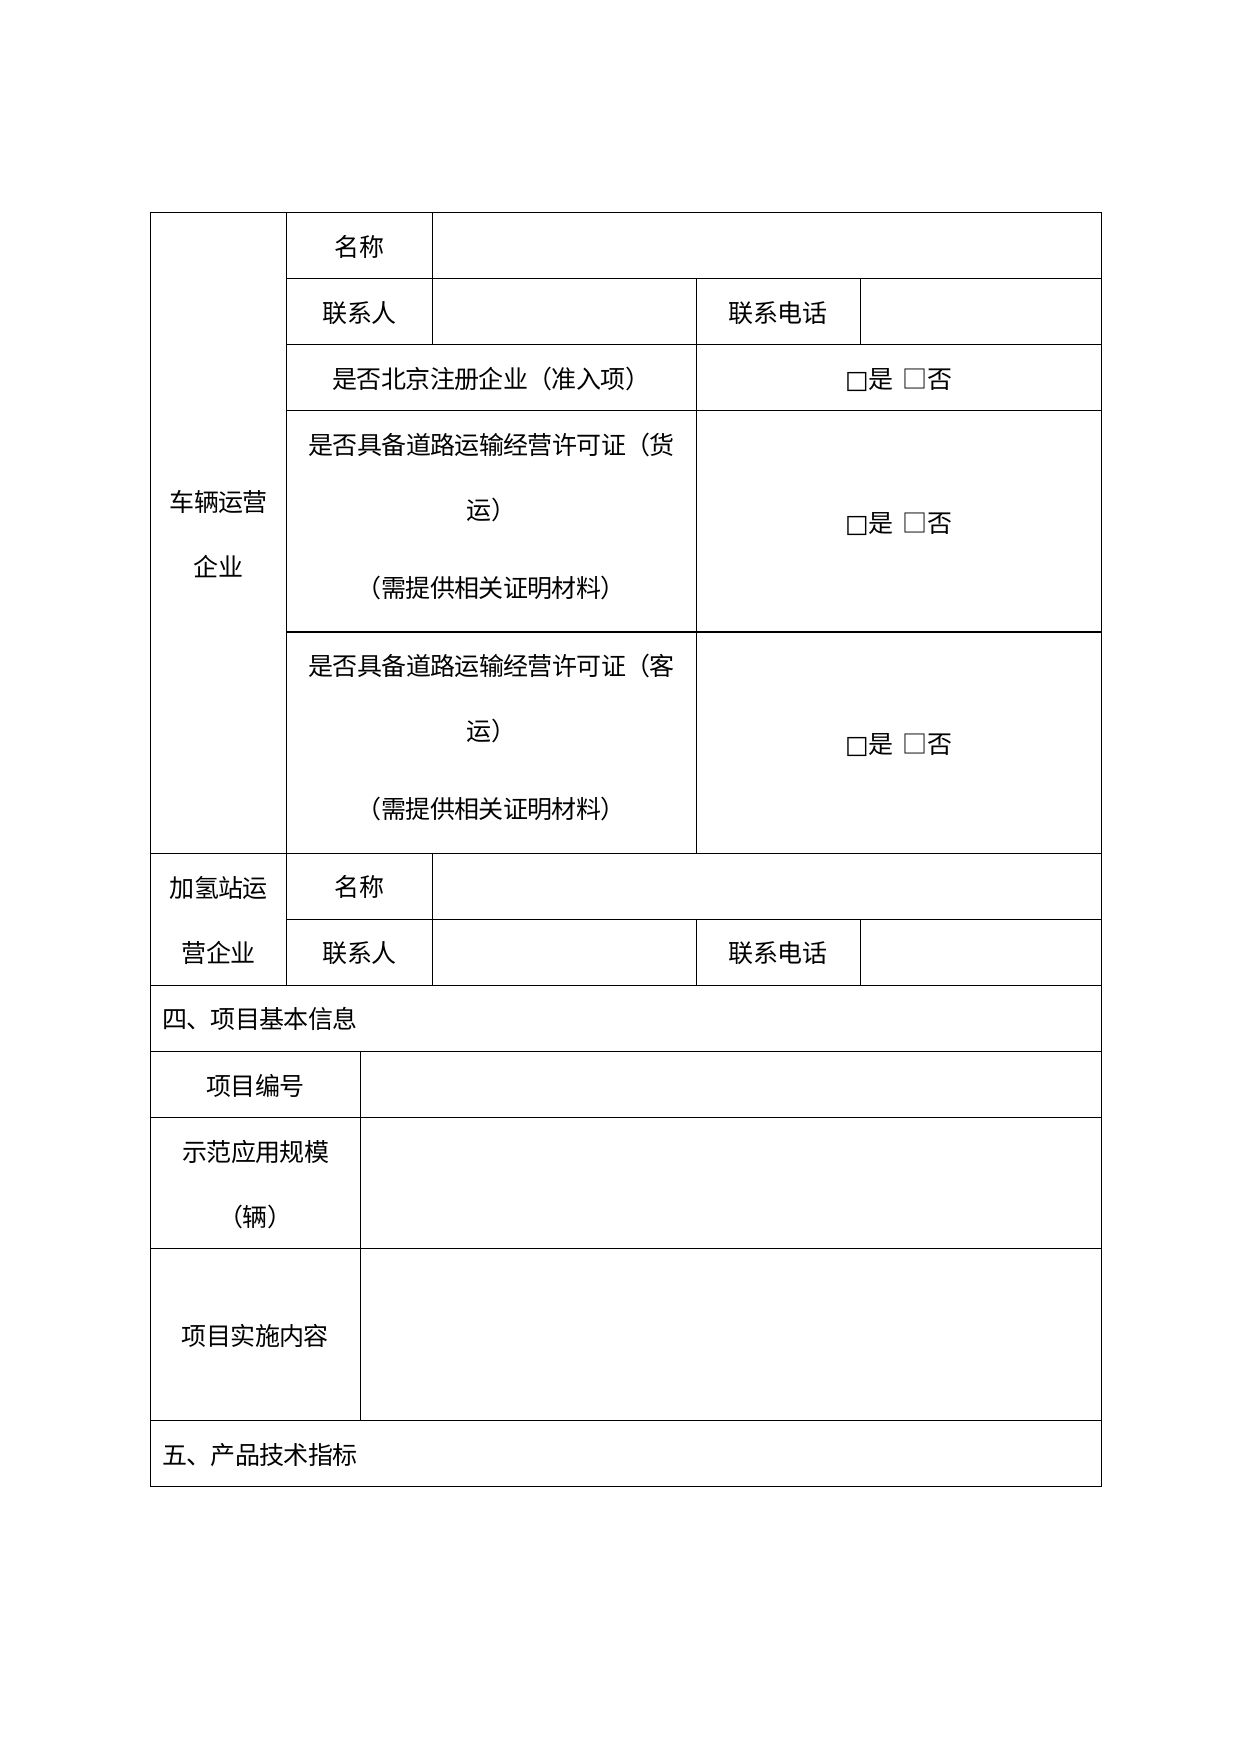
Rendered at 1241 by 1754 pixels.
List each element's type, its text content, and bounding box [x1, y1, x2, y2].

table_cell 联系电话 [697, 920, 860, 984]
table_cell [433, 920, 696, 984]
table_cell [361, 1118, 1101, 1248]
table_cell 是否具备道路运输经营许可证（货运） （需提供相关证明材料） [287, 411, 696, 631]
table_cell □是 □否 [697, 411, 1101, 631]
table_cell 四、项目基本信息 [151, 986, 1101, 1051]
table_cell 联系人 [287, 920, 432, 984]
table_cell [861, 279, 1101, 344]
table_cell 名称 [287, 213, 432, 278]
table_cell [361, 1052, 1101, 1117]
table_cell 是否具备道路运输经营许可证（客运） （需提供相关证明材料） [287, 633, 696, 852]
table_cell 是否北京注册企业（准入项） [287, 345, 696, 410]
table_cell 加氢站运营企业 [151, 854, 286, 984]
table_cell 联系电话 [697, 279, 860, 344]
table_cell 车辆运营企业 [151, 213, 286, 852]
table_cell 项目编号 [151, 1052, 360, 1117]
table_cell 五、产品技术指标 [151, 1421, 1101, 1486]
table_cell 示范应用规模（辆） [151, 1118, 360, 1248]
table_cell [433, 279, 696, 344]
table_cell [433, 854, 1101, 918]
table_cell [361, 1249, 1101, 1420]
table_cell 项目实施内容 [151, 1249, 360, 1420]
table_cell □是 □否 [697, 345, 1101, 410]
table_cell [861, 920, 1101, 984]
table_cell [433, 213, 1101, 278]
table_cell 名称 [287, 854, 432, 918]
table_cell □是 □否 [697, 633, 1101, 852]
table_cell 联系人 [287, 279, 432, 344]
